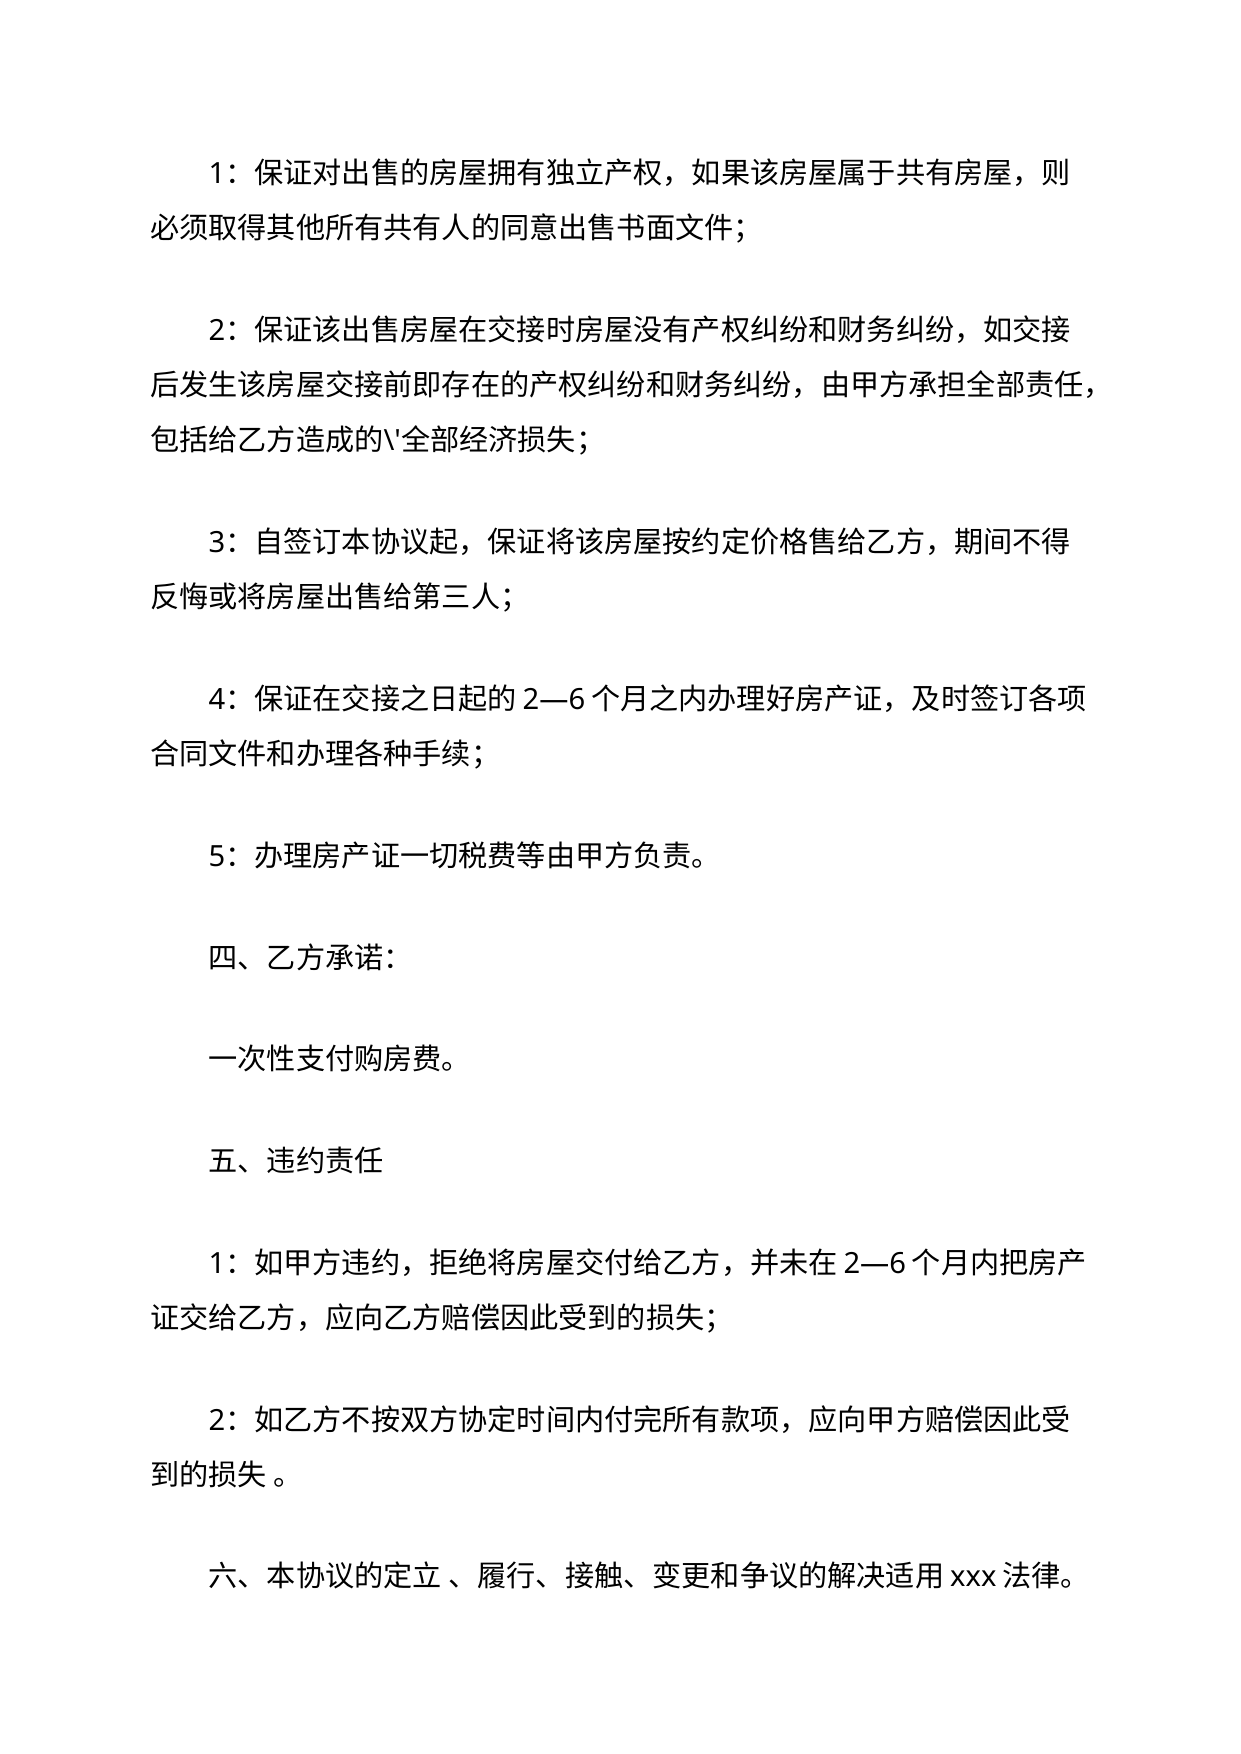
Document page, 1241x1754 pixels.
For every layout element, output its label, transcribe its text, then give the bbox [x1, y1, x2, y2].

text 六、本协议的定立 、履行、接触、变更和争议的解决适用xxx法律。 [150, 1553, 1090, 1595]
text 2：如乙方不按双方协定时间内付完所有款项，应向甲方赔偿因此受到的损失 。 [150, 1396, 1090, 1493]
text 五、违约责任 [150, 1138, 1090, 1180]
text 一次性支付购房费。 [150, 1036, 1090, 1078]
text 1：如甲方违约，拒绝将房屋交付给乙方，并未在2―6个月内把房产证交给乙方，应向乙方赔偿因此受到的损失； [150, 1239, 1090, 1337]
text 5：办理房产证一切税费等由甲方负责。 [150, 832, 1090, 874]
text 4：保证在交接之日起的2―6个月之内办理好房产证，及时签订各项合同文件和办理各种手续； [150, 675, 1090, 773]
text 2：保证该出售房屋在交接时房屋没有产权纠纷和财务纠纷，如交接后发生该房屋交接前即存在的产权纠纷和财务纠纷，由甲方承担全部责任，包括给乙方造成的\'全部经济损失； [150, 307, 1090, 459]
text 1：保证对出售的房屋拥有独立产权，如果该房屋属于共有房屋，则必须取得其他所有共有人的同意出售书面文件； [150, 150, 1090, 247]
text 四、乙方承诺： [150, 934, 1090, 976]
text 3：自签订本协议起，保证将该房屋按约定价格售给乙方，期间不得反悔或将房屋出售给第三人； [150, 519, 1090, 616]
